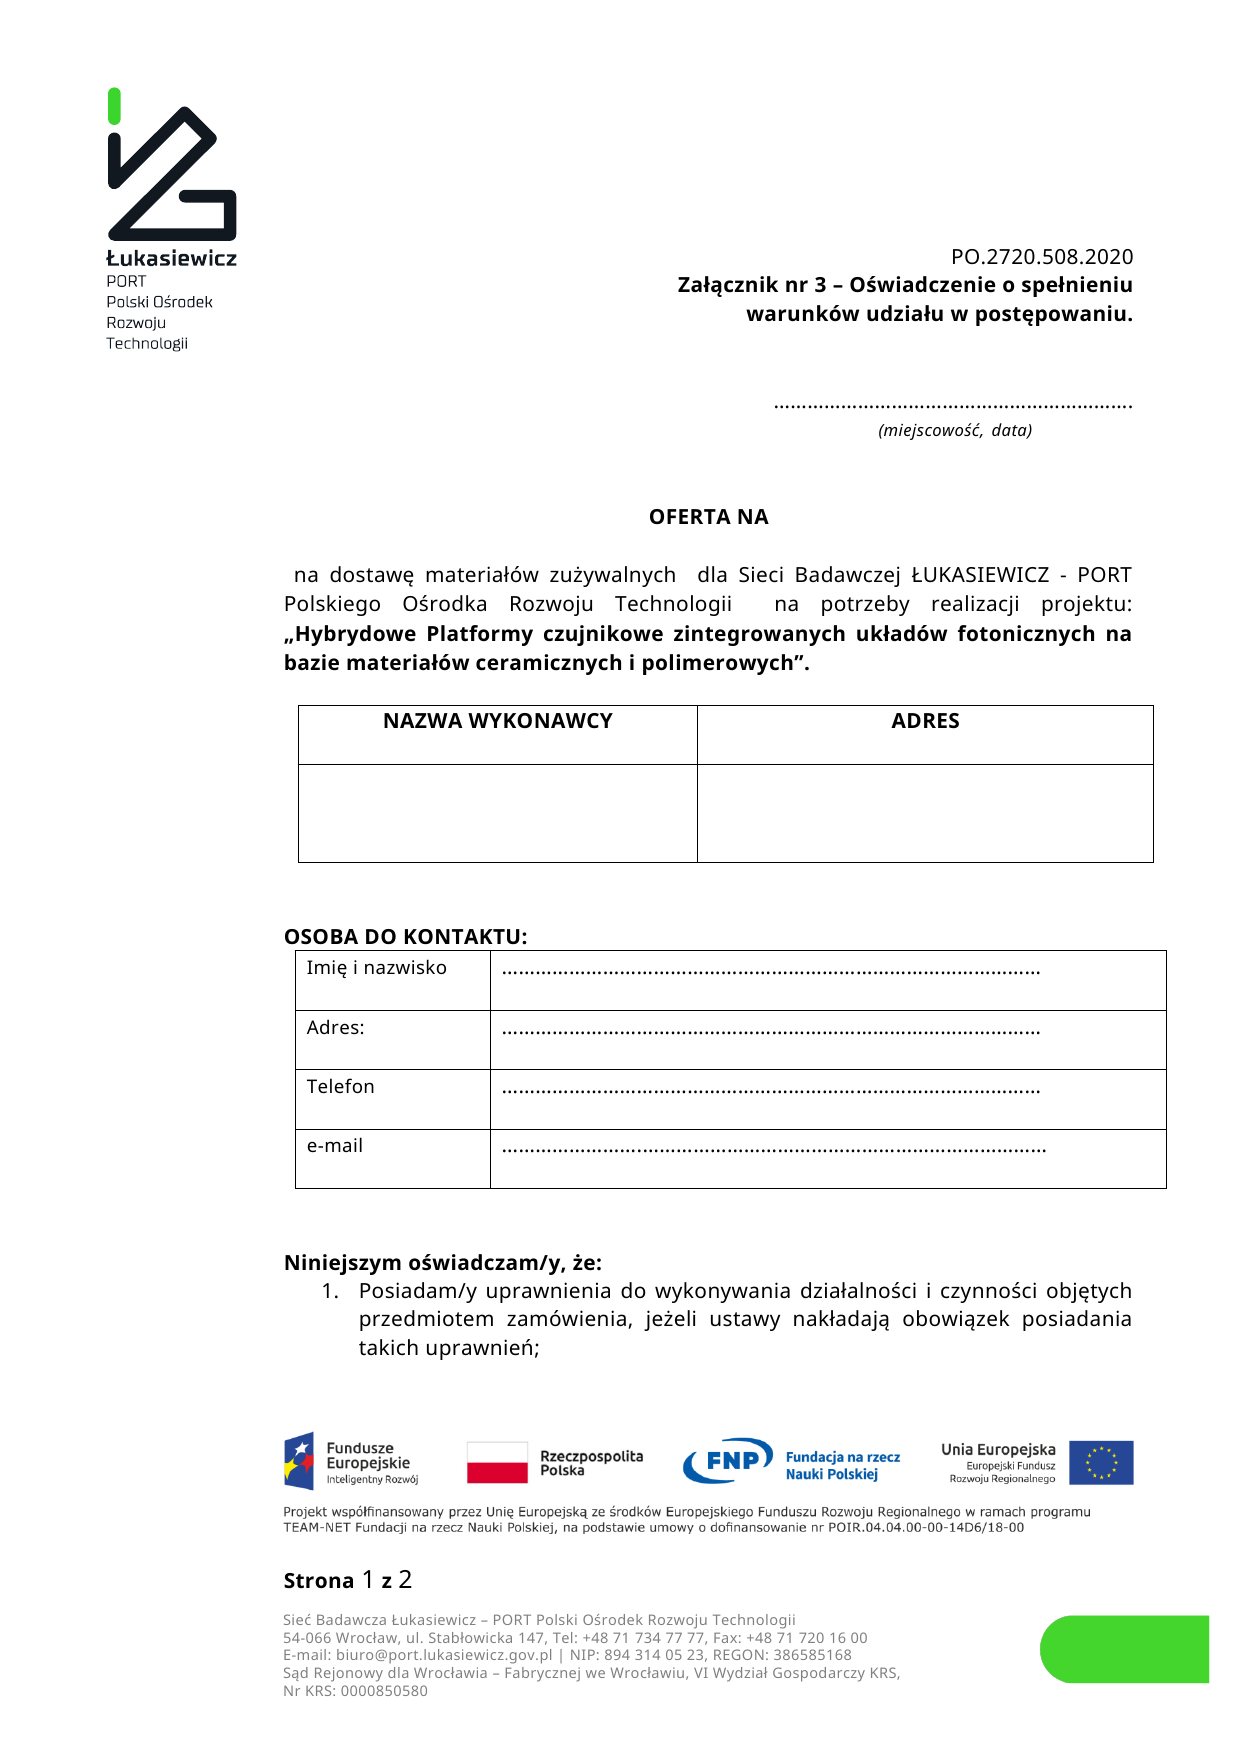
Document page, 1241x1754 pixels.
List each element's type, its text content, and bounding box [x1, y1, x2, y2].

text OSOBA DO KONTAKTU: [283, 921, 1134, 950]
picture [1036, 1611, 1239, 1752]
picture [283, 1431, 1134, 1534]
text OFERTA NA [283, 501, 1134, 530]
table_cell …………………………………………………………………………………… [491, 1011, 1166, 1069]
table_cell Telefon [296, 1070, 490, 1128]
table_header Imię i nazwisko [296, 951, 490, 1010]
table_cell …………………………………………………………………………………… [491, 1070, 1166, 1128]
text warunków udziału w postępowaniu. [283, 299, 1134, 327]
text ………………………………………………………. [283, 386, 1134, 414]
table_cell …………………….……………………………………………………………… [491, 1130, 1166, 1188]
text na dostawę materiałów zużywalnych dla Sieci Badawczej ŁUKASIEWICZ - PORT Polskiego Ośrodka Rozwoju Technologii na potrzeby realizacji projektu: „Hybrydowe Platformy czujnikowe zintegrowanych układów fotonicznych na bazie materiałów ceramicznych i polimerowych”. [283, 559, 1134, 676]
text Załącznik nr 3 – Oświadczenie o spełnieniu [283, 271, 1134, 299]
table_header NAZWA WYKONAWCY [299, 706, 697, 764]
text PO.2720.508.2020 [283, 242, 1134, 271]
table_cell [698, 765, 1153, 862]
table_cell e-mail [296, 1130, 490, 1188]
list Posiadam/y uprawnienia do wykonywania działalności i czynności objętych przedmiotem zamówienia, jeżeli ustawy nakładają obowiązek posiadania takich uprawnień; [321, 1276, 1134, 1361]
table_cell Adres: [296, 1011, 490, 1069]
text Niniejszym oświadczam/y, że: [283, 1247, 1134, 1276]
table_header ADRES [698, 706, 1153, 764]
text (miejscowość, data) [283, 414, 1134, 443]
table_header …………………………………………………………………………………… [491, 951, 1166, 1010]
table_cell [299, 765, 697, 862]
